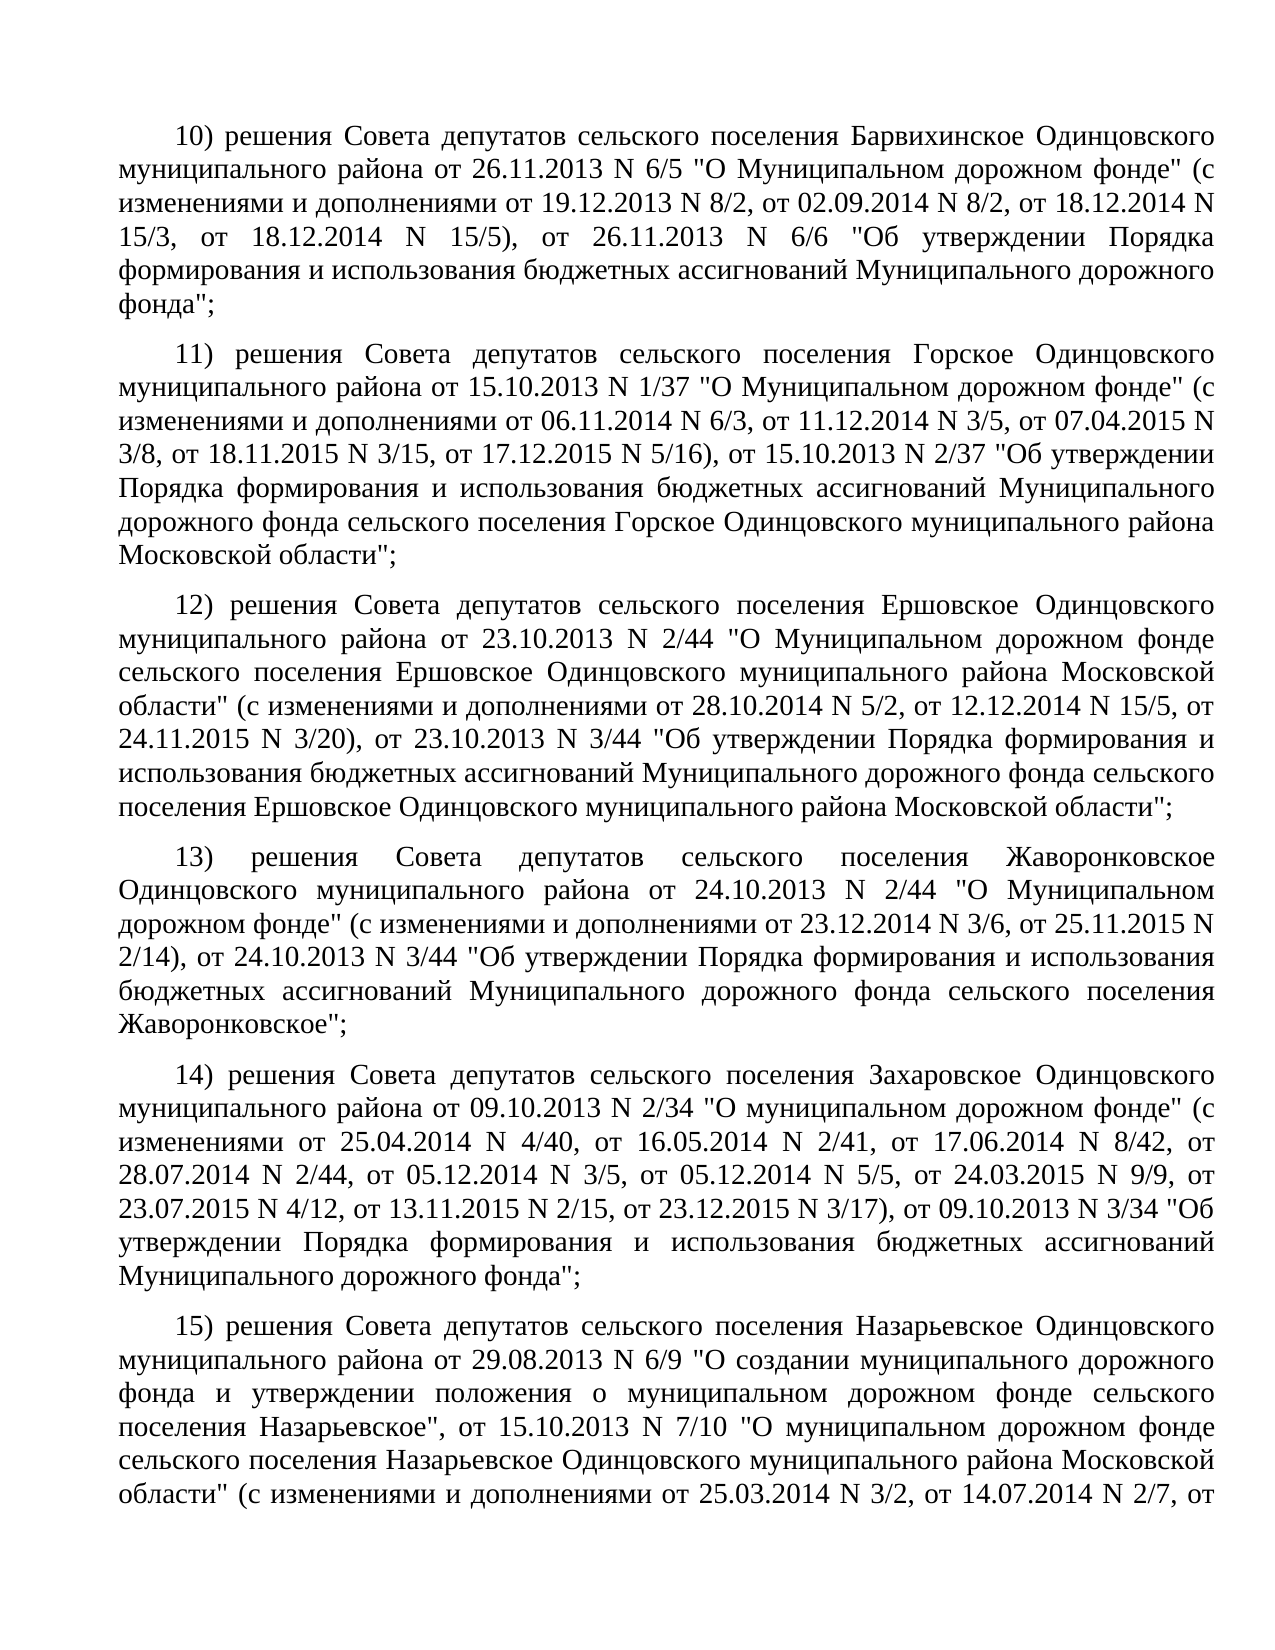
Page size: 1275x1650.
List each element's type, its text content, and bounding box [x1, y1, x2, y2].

text 14) решения Совета депутатов сельского поселения Захаровское Одинцовского муниципального района от 09.10.2013 N 2/34 "О муниципальном дорожном фонде" (с изменениями от 25.04.2014 N 4/40, от 16.05.2014 N 2/41, от 17.06.2014 N 8/42, от 28.07.2014 N 2/44, от 05.12.2014 N 3/5, от 05.12.2014 N 5/5, от 24.03.2015 N 9/9, от 23.07.2015 N 4/12, от 13.11.2015 N 2/15, от 23.12.2015 N 3/17), от 09.10.2013 N 3/34 "Об утверждении Порядка формирования и использования бюджетных ассигнований Муниципального дорожного фонда"; [118, 1057, 1216, 1292]
text 12) решения Совета депутатов сельского поселения Ершовское Одинцовского муниципального района от 23.10.2013 N 2/44 "О Муниципальном дорожном фонде сельского поселения Ершовское Одинцовского муниципального района Московской области" (с изменениями и дополнениями от 28.10.2014 N 5/2, от 12.12.2014 N 15/5, от 24.11.2015 N 3/20), от 23.10.2013 N 3/44 "Об утверждении Порядка формирования и использования бюджетных ассигнований Муниципального дорожного фонда сельского поселения Ершовское Одинцовского муниципального района Московской области"; [118, 587, 1216, 822]
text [118, 1308, 1216, 1509]
text 11) решения Совета депутатов сельского поселения Горское Одинцовского муниципального района от 15.10.2013 N 1/37 "О Муниципальном дорожном фонде" (с изменениями и дополнениями от 06.11.2014 N 6/3, от 11.12.2014 N 3/5, от 07.04.2015 N 3/8, от 18.11.2015 N 3/15, от 17.12.2015 N 5/16), от 15.10.2013 N 2/37 "Об утверждении Порядка формирования и использования бюджетных ассигнований Муниципального дорожного фонда сельского поселения Горское Одинцовского муниципального района Московской области"; [118, 336, 1216, 571]
text 10) решения Совета депутатов сельского поселения Барвихинское Одинцовского муниципального района от 26.11.2013 N 6/5 "О Муниципальном дорожном фонде" (с изменениями и дополнениями от 19.12.2013 N 8/2, от 02.09.2014 N 8/2, от 18.12.2014 N 15/3, от 18.12.2014 N 15/5), от 26.11.2013 N 6/6 "Об утверждении Порядка формирования и использования бюджетных ассигнований Муниципального дорожного фонда"; [118, 118, 1216, 319]
text 13) решения Совета депутатов сельского поселения Жаворонковское Одинцовского муниципального района от 24.10.2013 N 2/44 "О Муниципальном дорожном фонде" (с изменениями и дополнениями от 23.12.2014 N 3/6, от 25.11.2015 N 2/14), от 24.10.2013 N 3/44 "Об утверждении Порядка формирования и использования бюджетных ассигнований Муниципального дорожного фонда сельского поселения Жаворонковское"; [118, 839, 1216, 1040]
